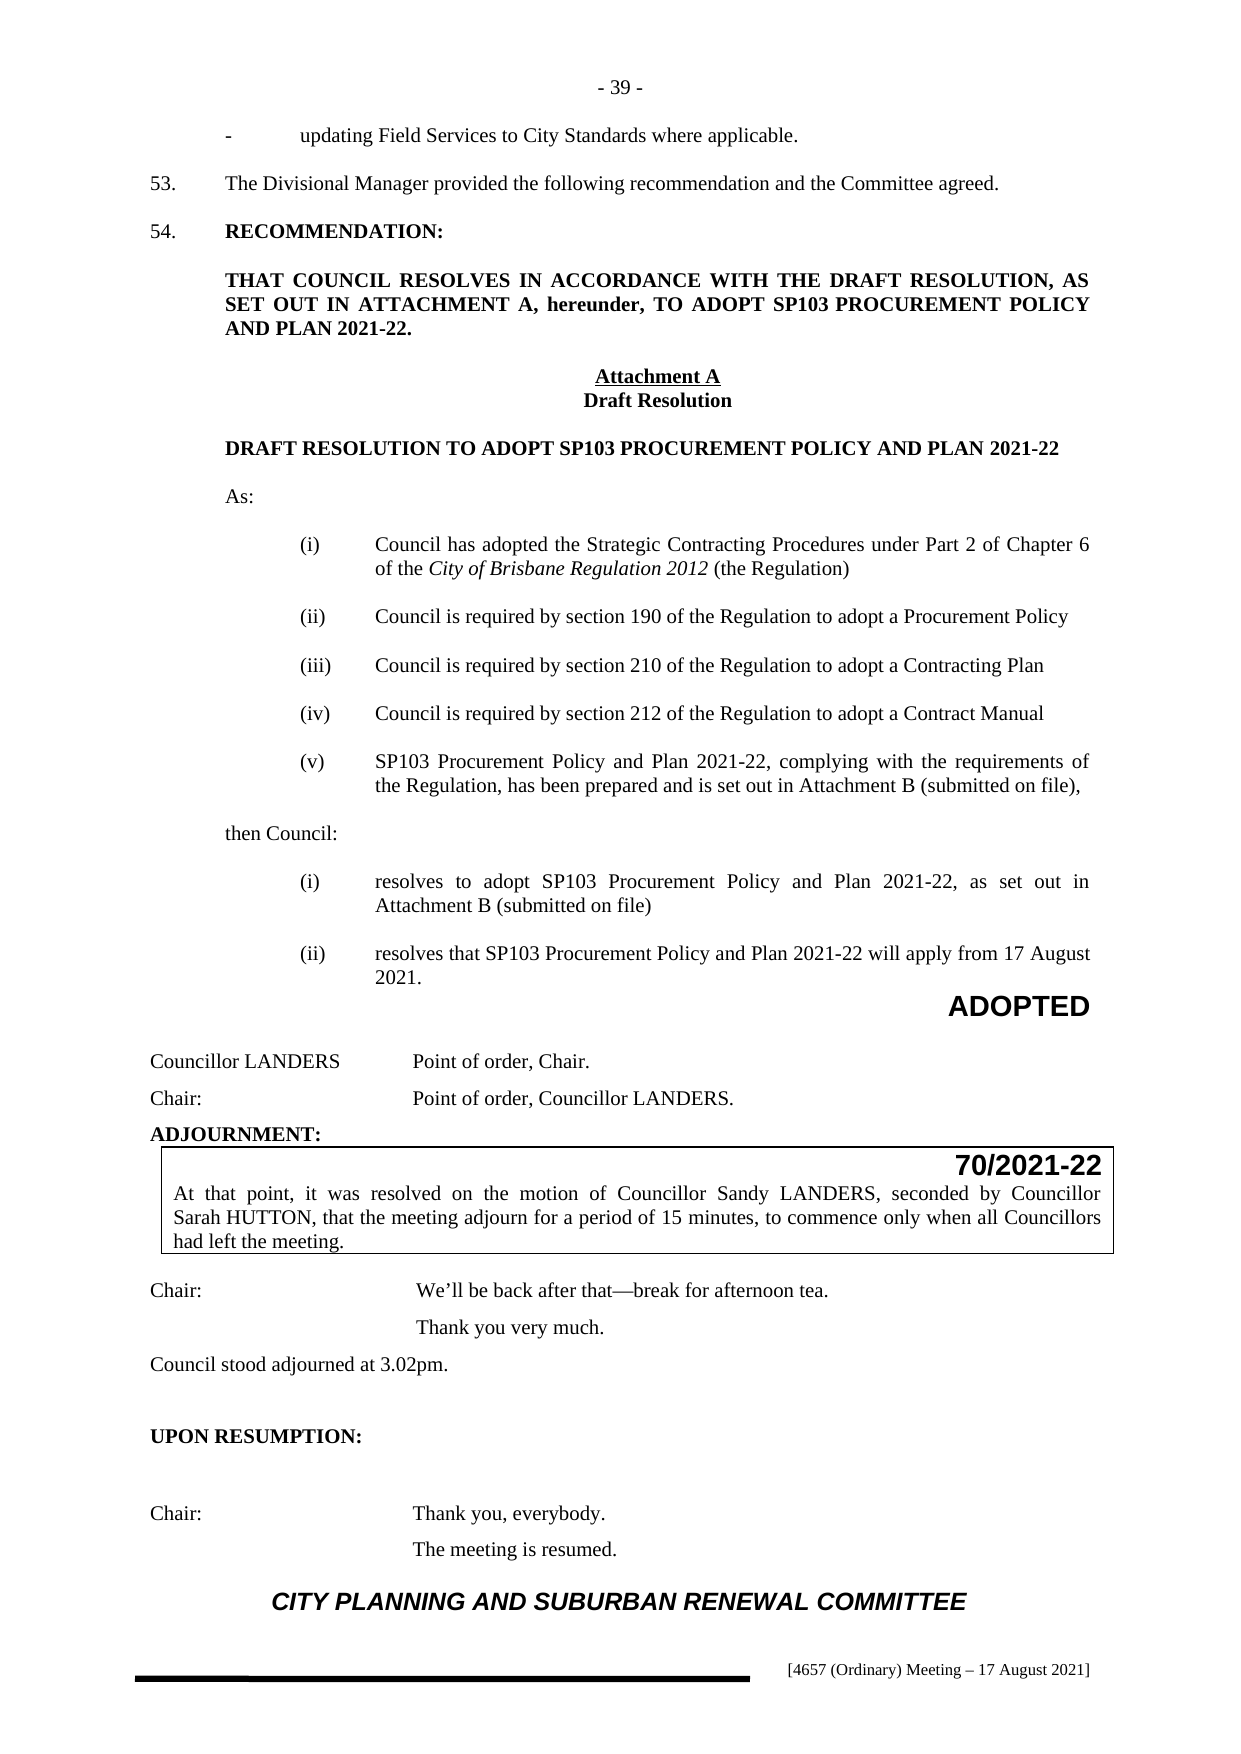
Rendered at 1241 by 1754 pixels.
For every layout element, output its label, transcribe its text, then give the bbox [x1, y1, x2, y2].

text 53. The Divisional Manager provided the following recommendation and the Committee agreed. [150, 171, 1090, 195]
table_header 70/2021-22 At that point, it was resolved on the motion of Councillor Sandy LANDERS, seconded by Councillor Sarah HUTTON, that the meeting adjourn for a period of 15 minutes, to commence only when all Councillors had left the meeting. [162, 1148, 1113, 1253]
text DRAFT RESOLUTION TO ADOPT SP103 PROCUREMENT POLICY AND PLAN 2021-22 [150, 436, 1090, 460]
text Thank you very much. [416, 1315, 1090, 1339]
text (ii) resolves that SP103 Procurement Policy and Plan 2021-22 will apply from 17 August 2021. [300, 941, 1090, 989]
text As: [225, 484, 1090, 508]
text ADJOURNMENT: [150, 1122, 1090, 1146]
text then Council: [225, 821, 1090, 845]
text UPON RESUMPTION: [150, 1424, 1090, 1448]
text Draft Resolution [225, 388, 1090, 412]
text (i) resolves to adopt SP103 Procurement Policy and Plan 2021-22, as set out in Attachment B (submitted on file) [300, 869, 1090, 917]
text 54. RECOMMENDATION: [150, 219, 1090, 243]
text (i) Council has adopted the Strategic Contracting Procedures under Part 2 of Chapter 6 of the City of Brisbane Regulation 2012 (the Regulation) [300, 532, 1090, 580]
text - updating Field Services to City Standards where applicable. [225, 123, 1090, 147]
text Chair: Thank you, everybody. [150, 1500, 1090, 1524]
text (v) SP103 Procurement Policy and Plan 2021-22, complying with the requirements of the Regulation, has been prepared and is set out in Attachment B (submitted on file), [300, 749, 1090, 797]
text (iii) Council is required by section 210 of the Regulation to adopt a Contracting Plan [300, 652, 1090, 677]
subtitle CITY PLANNING AND SUBURBAN RENEWAL COMMITTEE [150, 1587, 1090, 1616]
text Attachment A [225, 364, 1090, 388]
text (iv) Council is required by section 212 of the Regulation to adopt a Contract Manual [300, 701, 1090, 725]
text Chair: Point of order, Councillor LANDERS. [150, 1086, 1090, 1110]
text ADOPTED [150, 989, 1090, 1023]
text Councillor LANDERS Point of order, Chair. [150, 1049, 1090, 1073]
text THAT COUNCIL RESOLVES IN ACCORDANCE WITH THE DRAFT RESOLUTION, AS SET OUT IN ATTACHMENT A, hereunder, TO ADOPT SP103 PROCUREMENT POLICY AND PLAN 2021-22. [225, 267, 1090, 340]
text Council stood adjourned at 3.02pm. [150, 1351, 1090, 1376]
text (ii) Council is required by section 190 of the Regulation to adopt a Procurement Policy [300, 604, 1090, 628]
text The meeting is resumed. [412, 1537, 1090, 1561]
text Chair: We’ll be back after that—break for afternoon tea. [150, 1278, 1090, 1302]
